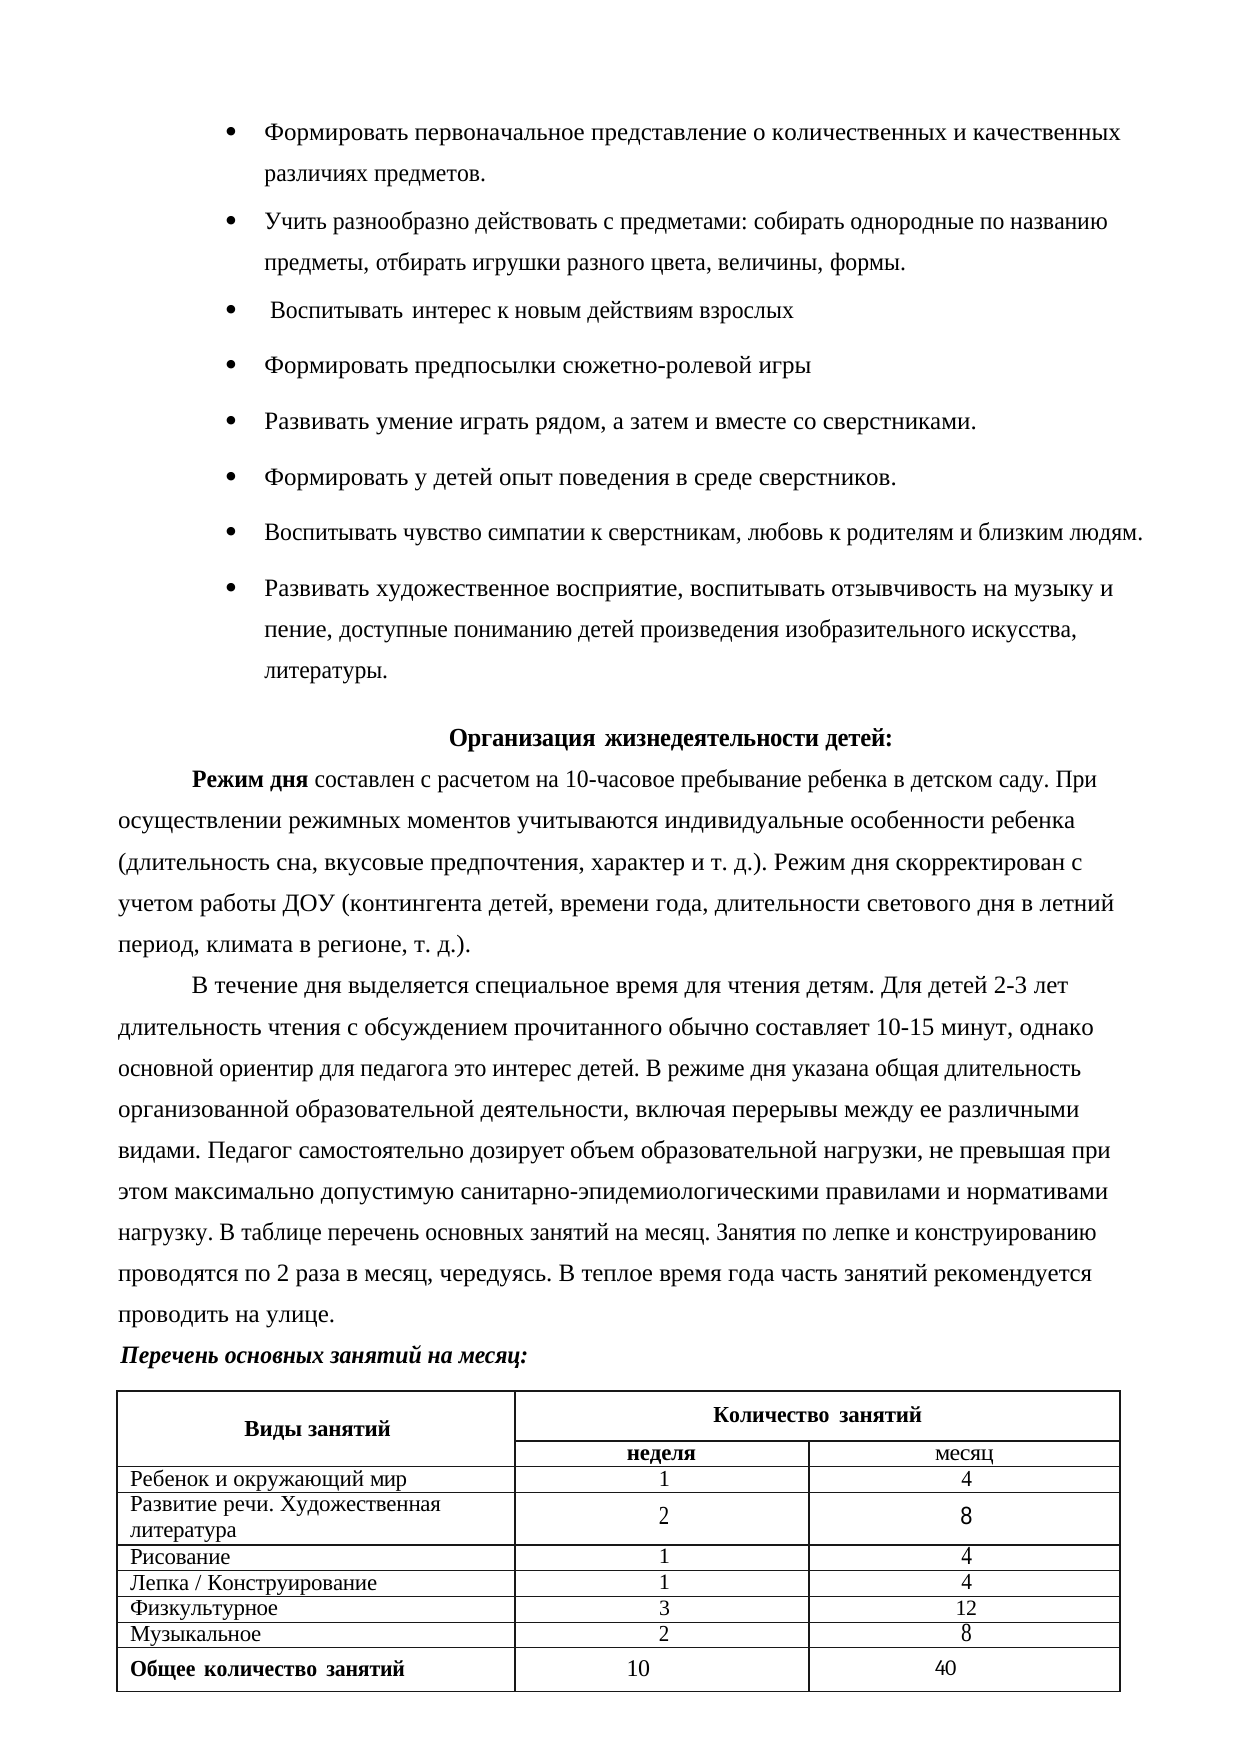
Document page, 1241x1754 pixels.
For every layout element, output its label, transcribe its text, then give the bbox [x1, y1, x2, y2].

table_cell Музыкальное [118, 1623, 514, 1647]
table_cell 1 [516, 1571, 808, 1596]
table_cell 1 [516, 1467, 808, 1492]
list Развивать художественное восприятие, воспитывать отзывчивость на музыку и пение, доступные пониманию детей произведения изобразительного искусства, литературы. [227, 573, 1150, 684]
table_cell Ребенок и окружающий мир [118, 1467, 514, 1492]
text Режим дня составлен с расчетом на 10-часовое пребывание ребенка в детском саду. При осуществлении режимных моментов учитываются индивидуальные особенности ребенка (длительность сна, вкусовые предпочтения, характер и т. д.). Режим дня скорректирован с учетом работы ДОУ (контингента детей, времени года, длительности светового дня в летний период, климата в регионе, т. д.). [118, 764, 1149, 957]
table_cell 8 [810, 1623, 1119, 1647]
list Воспитывать чувство симпатии к сверстникам, любовь к родителям и близким людям. [227, 517, 1150, 546]
table_cell 4 [810, 1571, 1119, 1596]
list Формировать первоначальное представление о количественных и качественных различиях предметов. [227, 117, 1149, 187]
table_cell Лепка / Конструирование [118, 1571, 514, 1596]
table_cell 10 [516, 1648, 808, 1691]
table_cell 8 [810, 1493, 1119, 1544]
table_cell 4 [810, 1467, 1119, 1492]
text В течение дня выделяется специальное время для чтения детям. Для детей 2-3 лет длительность чтения с обсуждением прочитанного обычно составляет 10-15 минут, однако основной ориентир для педагога это интерес детей. В режиме дня указана общая длительность организованной образовательной деятельности, включая перерывы между ее различными видами. Педагог самостоятельно дозирует объем образовательной нагрузки, не превышая при этом максимально допустимую санитарно-эпидемиологическими правилами и нормативами нагрузку. В таблице перечень основных занятий на месяц. Занятия по лепке и конструированию проводятся по 2 раза в месяц, чередуясь. В теплое время года часть занятий рекомендуется проводить на улице. [118, 971, 1149, 1328]
list Формировать у детей опыт поведения в среде сверстников. [227, 462, 1150, 491]
table_header Количество занятий [516, 1392, 1119, 1440]
table_cell Общее количество занятий [118, 1648, 514, 1691]
text Перечень основных занятий на месяц: [120, 1340, 1147, 1369]
text Организация жизнедеятельности детей: [448, 722, 1163, 752]
table_cell Развитие речи. Художественная литература [118, 1493, 514, 1544]
list Развивать умение играть рядом, а затем и вместе со сверстниками. [227, 406, 1150, 435]
table_cell 12 [810, 1597, 1119, 1621]
table_cell 3 [516, 1597, 808, 1621]
table_cell 2 [516, 1623, 808, 1647]
table_cell неделя [516, 1442, 808, 1466]
table_cell 40 [810, 1648, 1119, 1691]
table_cell Физкультурное [118, 1597, 514, 1621]
table_cell 2 [516, 1493, 808, 1544]
table_cell Рисование [118, 1546, 514, 1569]
table_header Виды занятий [118, 1392, 514, 1466]
table_cell 4 [810, 1546, 1119, 1569]
list Воспитывать интерес к новым действиям взрослых [227, 295, 1149, 324]
table_cell 1 [516, 1546, 808, 1569]
list Формировать предпосылки сюжетно-ролевой игры [227, 351, 1150, 379]
list Учить разнообразно действовать с предметами: собирать однородные по названию предметы, отбирать игрушки разного цвета, величины, формы. [227, 206, 1149, 276]
table_cell месяц [810, 1442, 1119, 1466]
